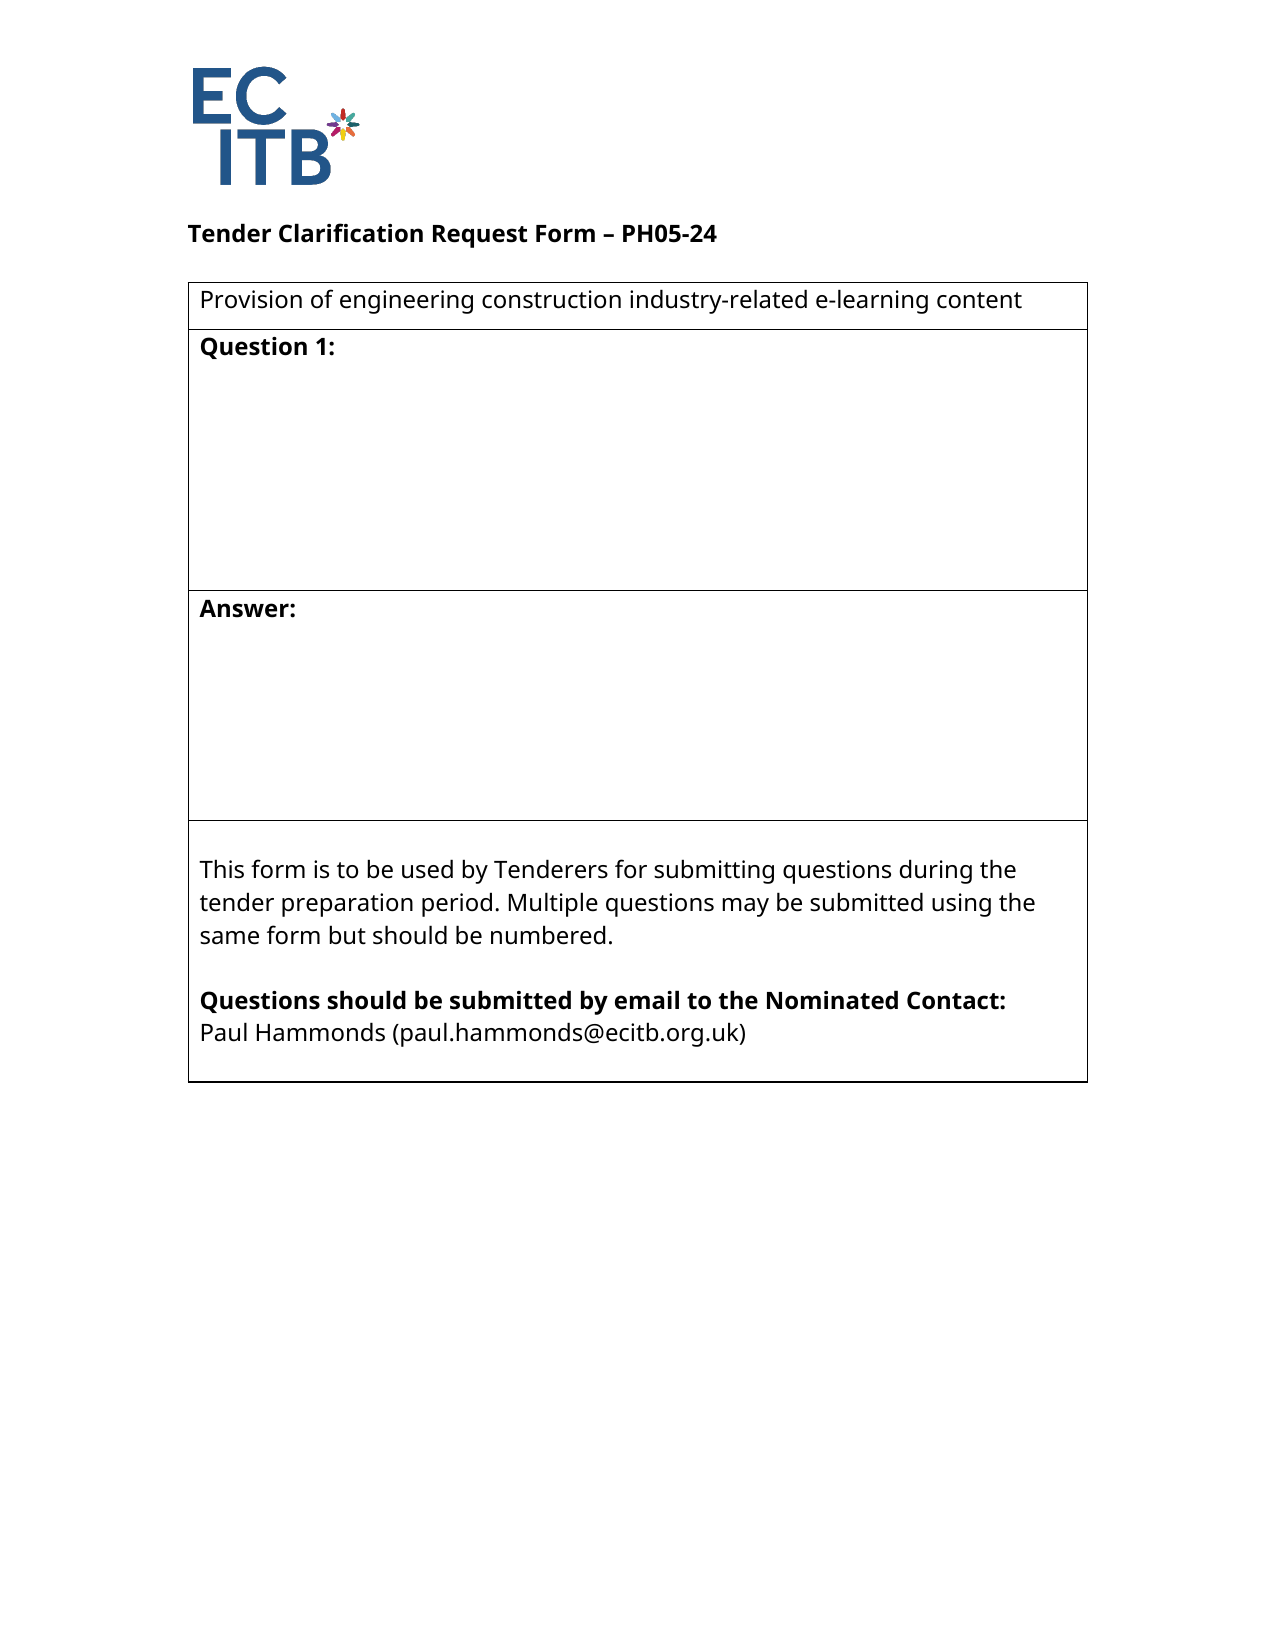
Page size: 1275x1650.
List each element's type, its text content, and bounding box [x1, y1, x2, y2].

picture [184, 61, 368, 191]
table_cell Answer: [189, 591, 1087, 819]
table_cell Question 1: [189, 330, 1087, 590]
table_cell This form is to be used by Tenderers for submitting questions during the tender preparation period. Multiple questions may be submitted using the same form but should be numbered. Questions should be submitted by email to the Nominated Contact: Paul Hammonds (paul.hammonds@ecitb.org.uk) [189, 821, 1087, 1081]
table_header Provision of engineering construction industry-related e-learning content [189, 283, 1087, 328]
text Tender Clarification Request Form – PH05-24 [187, 217, 1087, 250]
